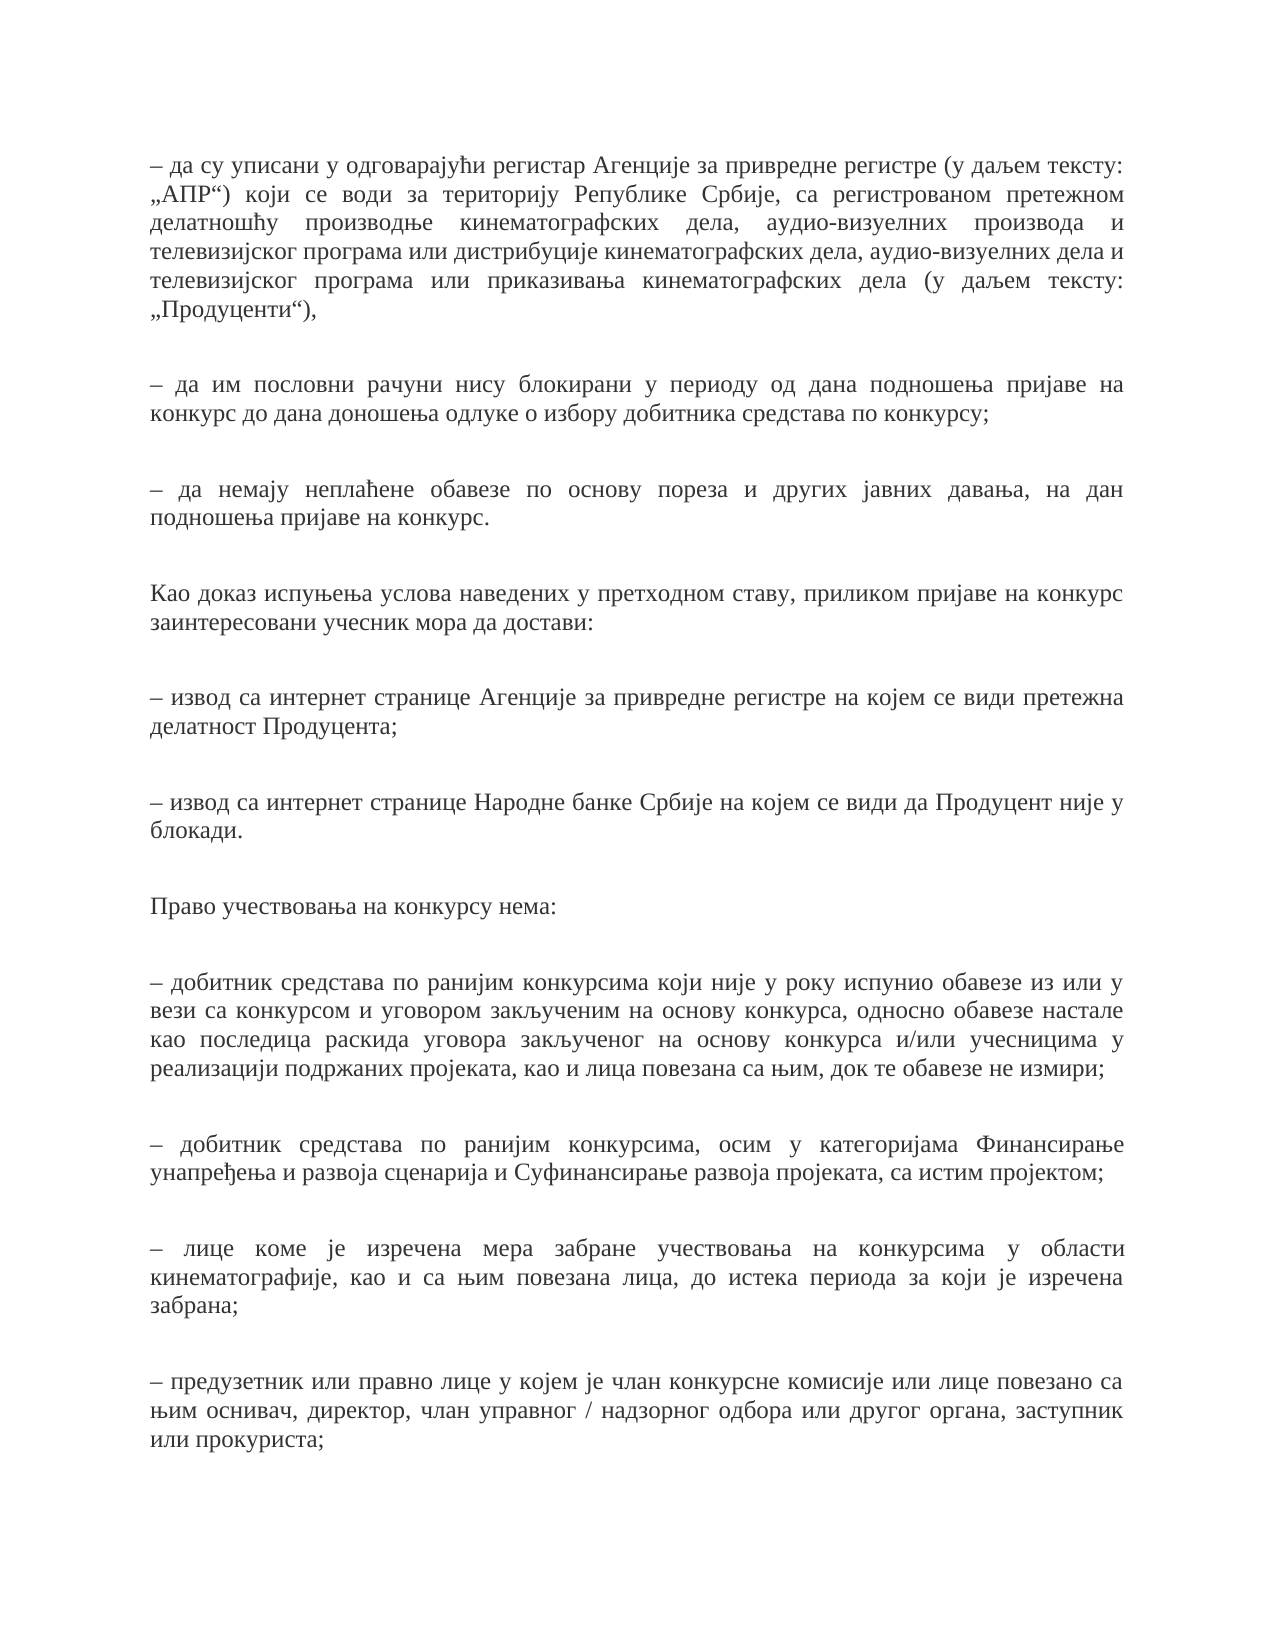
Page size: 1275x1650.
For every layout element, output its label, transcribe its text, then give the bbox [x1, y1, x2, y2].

text Као доказ испуњења услова наведених у претходном ставу, приликом пријаве на конкурс заинтересовани учесник мора да достави: [150, 578, 1125, 636]
text – предузетник или правно лице у којем је члан конкурсне комисије или лице повезано са њим оснивач, директор, члан управног / надзорног одбора или другог органа, заступник или прокуриста; [150, 1366, 1125, 1452]
text – добитник средстава по ранијим конкурсима који није у року испунио обавезе из или у вези са конкурсом и уговором закљученим на основу конкурса, односно обавезе настале као последица раскида уговора закљученог на основу конкурса и/или учесницима у реализацији подржаних пројеката, као и лица повезана са њим, док те обавезе не измири; [150, 967, 1125, 1082]
text – да су уписани у одговарајући регистар Агенције за привредне регистре (у даљем тексту: „АПР“) који се води за територију Републике Србије, са регистрованом претежном делатношћу производње кинематографских дела, аудио-визуелних производа и телевизијског програма или дистрибуције кинематографских дела, аудио-визуелних дела и телевизијског програма или приказивања кинематографских дела (у даљем тексту: „Продуценти“), [150, 150, 1125, 322]
text – извод са интернет странице Агенције за привредне регистре на којем се види претежна делатност Продуцента; [150, 682, 1125, 740]
text – да им пословни рачуни нису блокирани у периоду од дана подношења пријаве на конкурс до дана доношења одлуке о избору добитника средстава по конкурсу; [150, 369, 1125, 427]
text – добитник средстава по ранијим конкурсима, осим у категоријама Финансирање унапређења и развоја сценарија и Суфинансирање развоја пројеката, са истим пројектом; [150, 1129, 1125, 1186]
text – извод са интернет странице Народне банке Србије на којем се види да Продуцент није у блокади. [150, 787, 1125, 844]
text Право учествовања на конкурсу нема: [150, 891, 1125, 920]
text – да немају неплаћене обавезе по основу пореза и других јавних давања, на дан подношења пријаве на конкурс. [150, 474, 1125, 531]
text – лице коме је изречена мера забране учествовања на конкурсима у области кинематографије, као и са њим повезана лица, до истека периода за који је изречена забрана; [150, 1233, 1125, 1319]
